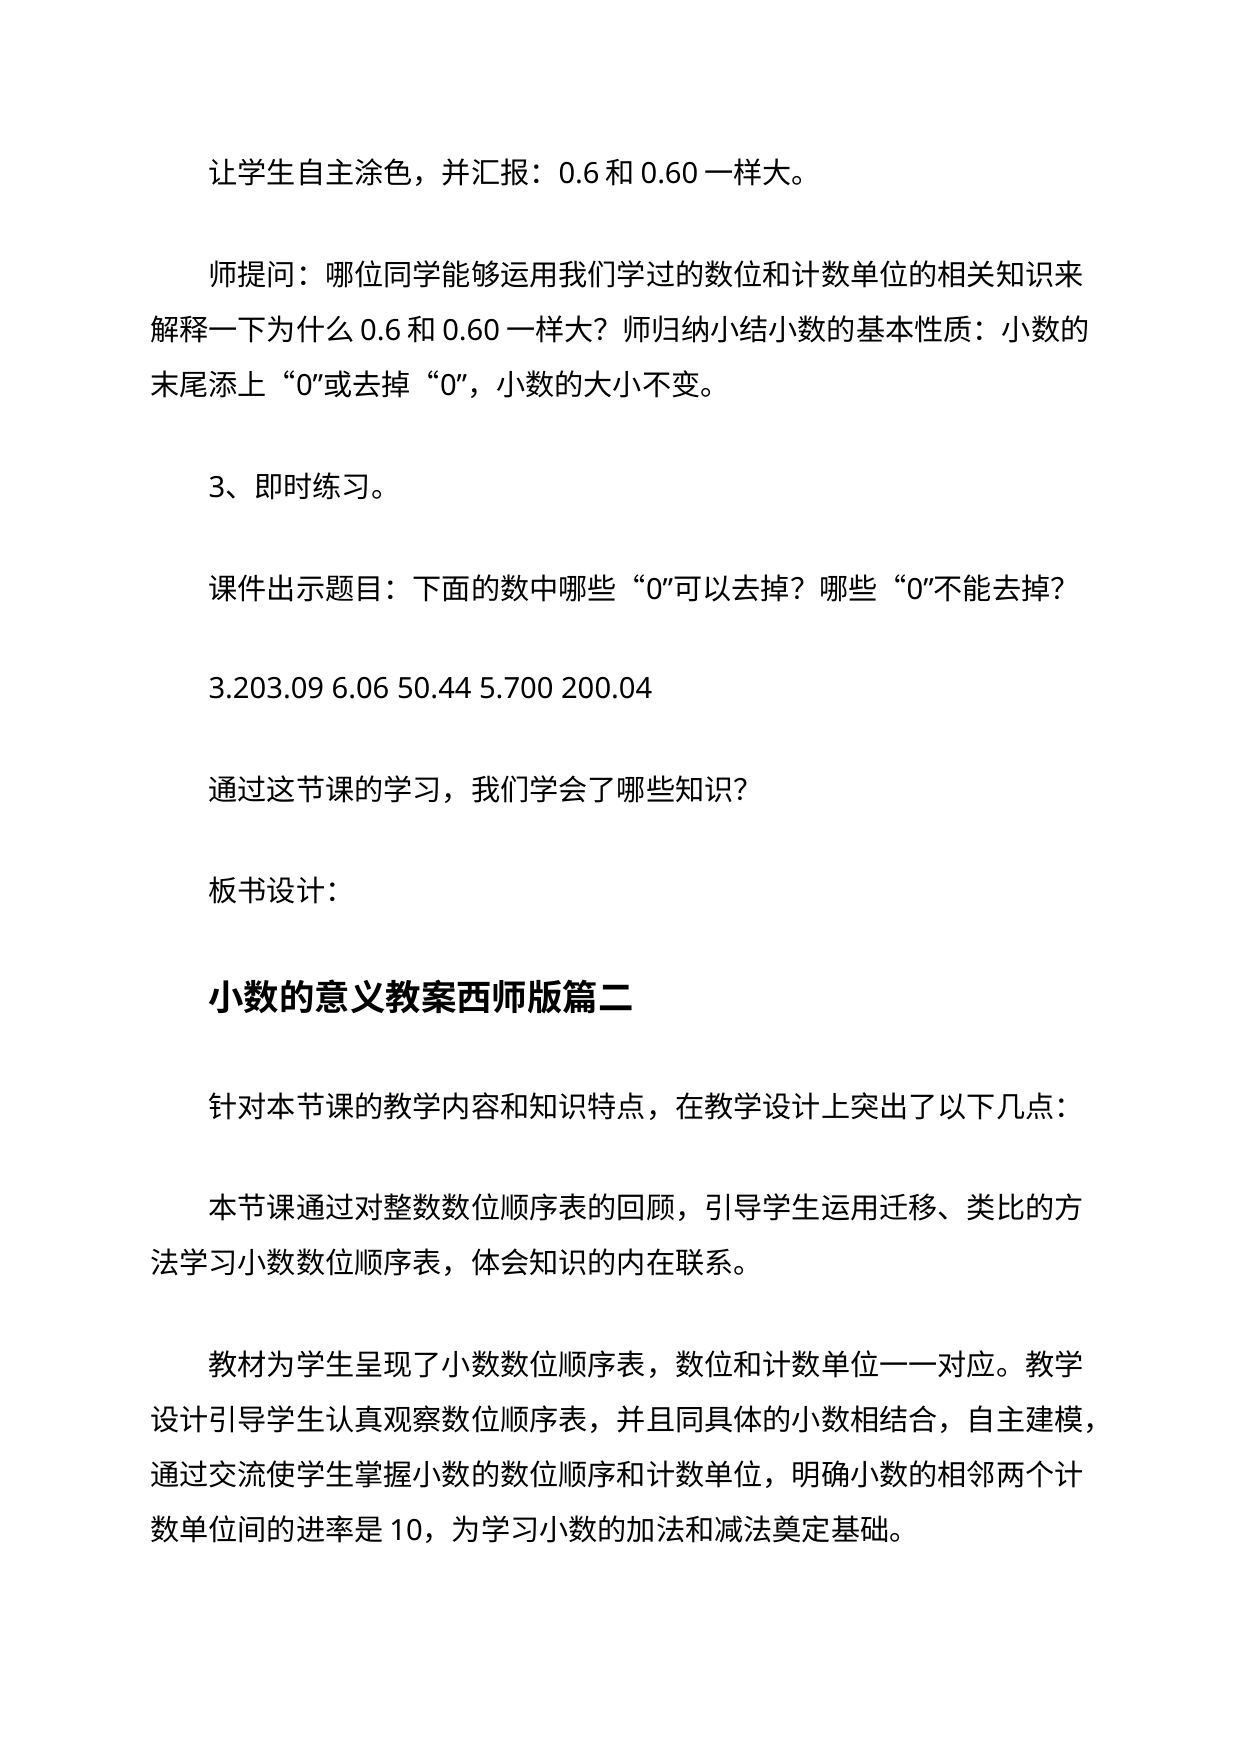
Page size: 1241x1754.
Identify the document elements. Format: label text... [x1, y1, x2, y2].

text 师提问：哪位同学能够运用我们学过的数位和计数单位的相关知识来解释一下为什么0.6和0.60一样大？师归纳小结小数的基本性质：小数的末尾添上“0”或去掉“0”，小数的大小不变。 [150, 252, 1090, 404]
text 通过这节课的学习，我们学会了哪些知识？ [150, 766, 1090, 808]
text 3.203.09 6.06 50.44 5.700 200.04 [150, 668, 1090, 707]
text 针对本节课的教学内容和知识特点，在教学设计上突出了以下几点： [150, 1083, 1090, 1126]
text 课件出示题目：下面的数中哪些“0”可以去掉？哪些“0”不能去掉？ [150, 566, 1090, 608]
text 本节课通过对整数数位顺序表的回顾，引导学生运用迁移、类比的方法学习小数数位顺序表，体会知识的内在联系。 [150, 1185, 1090, 1282]
text 教材为学生呈现了小数数位顺序表，数位和计数单位一一对应。教学设计引导学生认真观察数位顺序表，并且同具体的小数相结合，自主建模，通过交流使学生掌握小数的数位顺序和计数单位，明确小数的相邻两个计数单位间的进率是10，为学习小数的加法和减法奠定基础。 [150, 1342, 1090, 1549]
text 让学生自主涂色，并汇报：0.6和0.60一样大。 [150, 150, 1090, 192]
text 小数的意义教案西师版篇二 [150, 970, 1090, 1021]
text 3、即时练习。 [150, 464, 1090, 506]
text 板书设计： [150, 868, 1090, 910]
